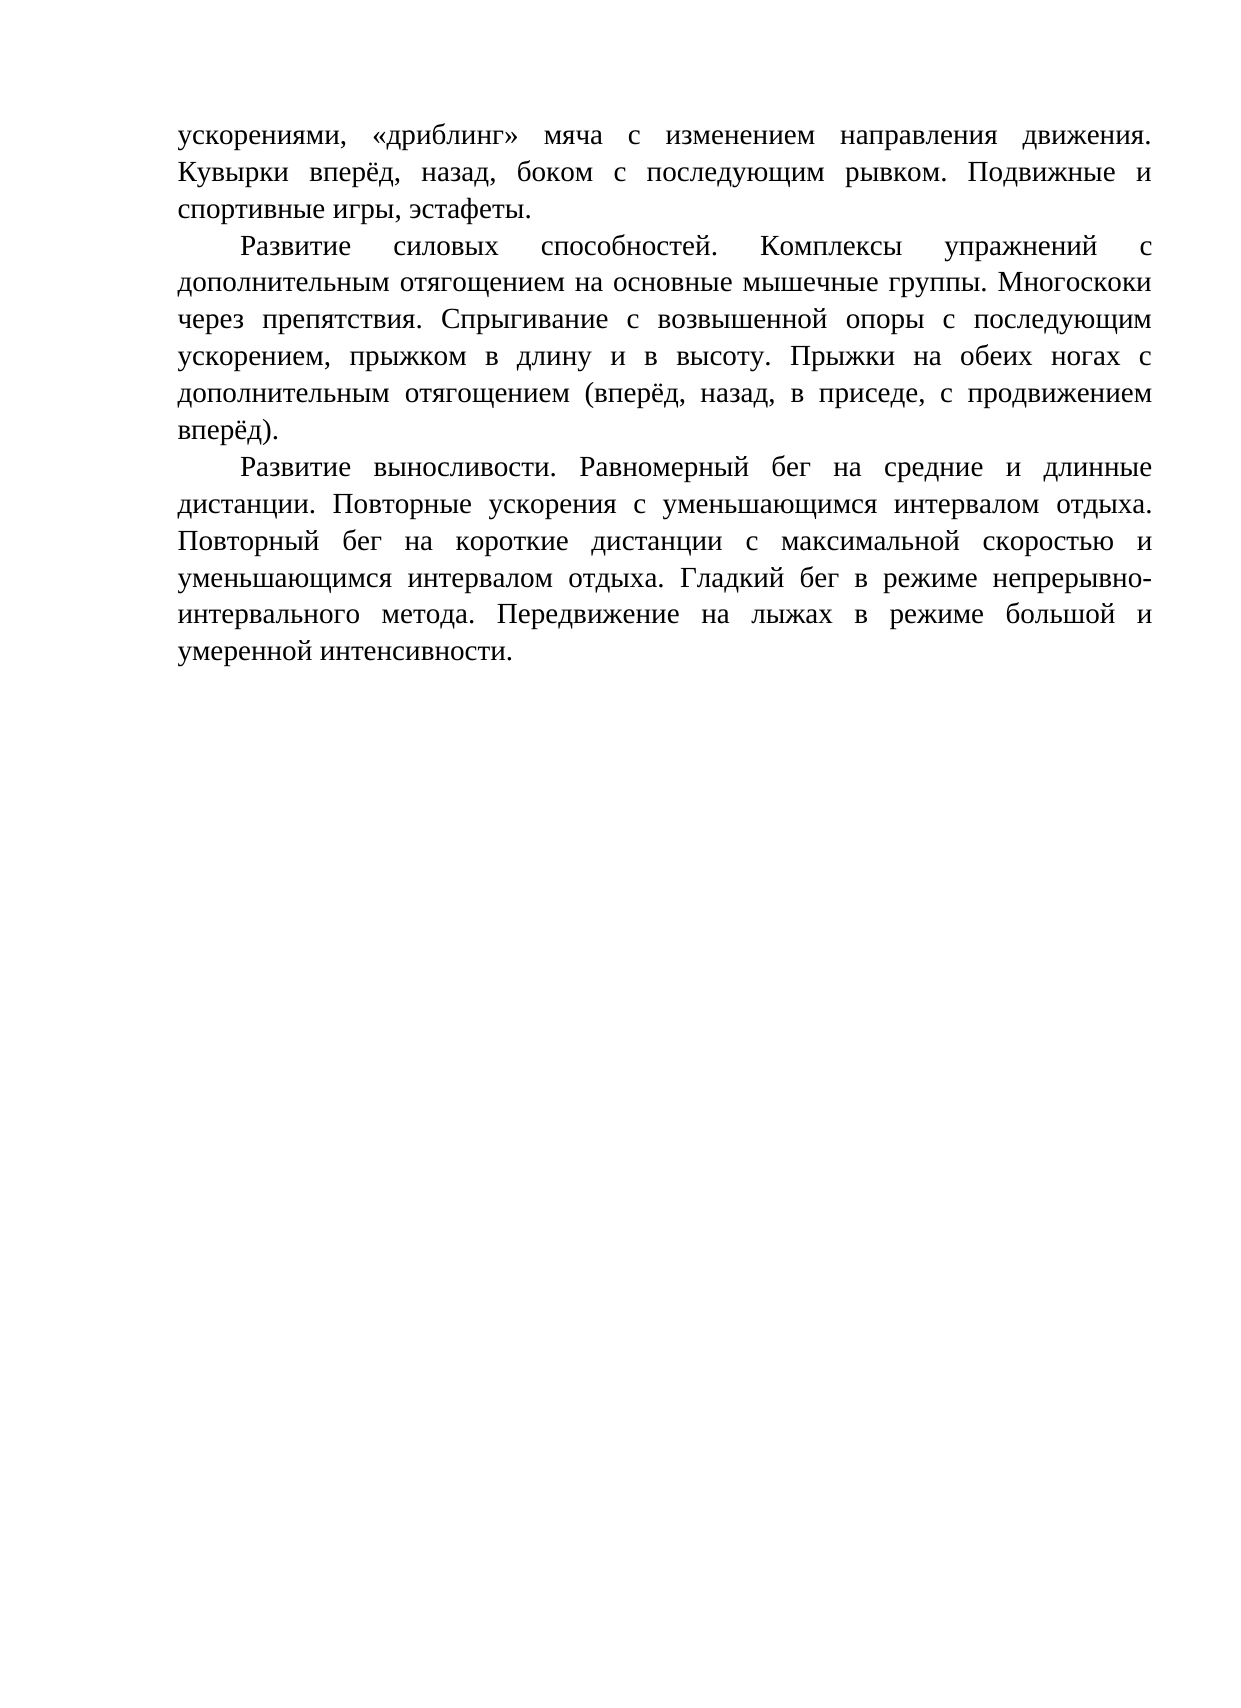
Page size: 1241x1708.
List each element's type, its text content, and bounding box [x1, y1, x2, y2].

text Развитие выносливости. Равномерный бег на средние и длинные дистанции. Повторные ускорения с уменьшающимся интервалом отдыха. Повторный бег на короткие дистанции с максимальной скоростью и уменьшающимся интервалом отдыха. Гладкий бег в режиме непрерывно- интервального метода. Передвижение на лыжах в режиме большой и умеренной интенсивности. [177, 449, 1152, 667]
text ускорениями, «дриблинг» мяча с изменением направления движения. Кувырки вперёд, назад, боком с последующим рывком. Подвижные и спортивные игры, эстафеты. [177, 117, 1152, 224]
text Развитие силовых способностей. Комплексы упражнений с дополнительным отягощением на основные мышечные группы. Многоскоки через препятствия. Спрыгивание с возвышенной опоры с последующим ускорением, прыжком в длину и в высоту. Прыжки на обеих ногах с дополнительным отягощением (вперёд, назад, в приседе, с продвижением вперёд). [177, 228, 1152, 446]
